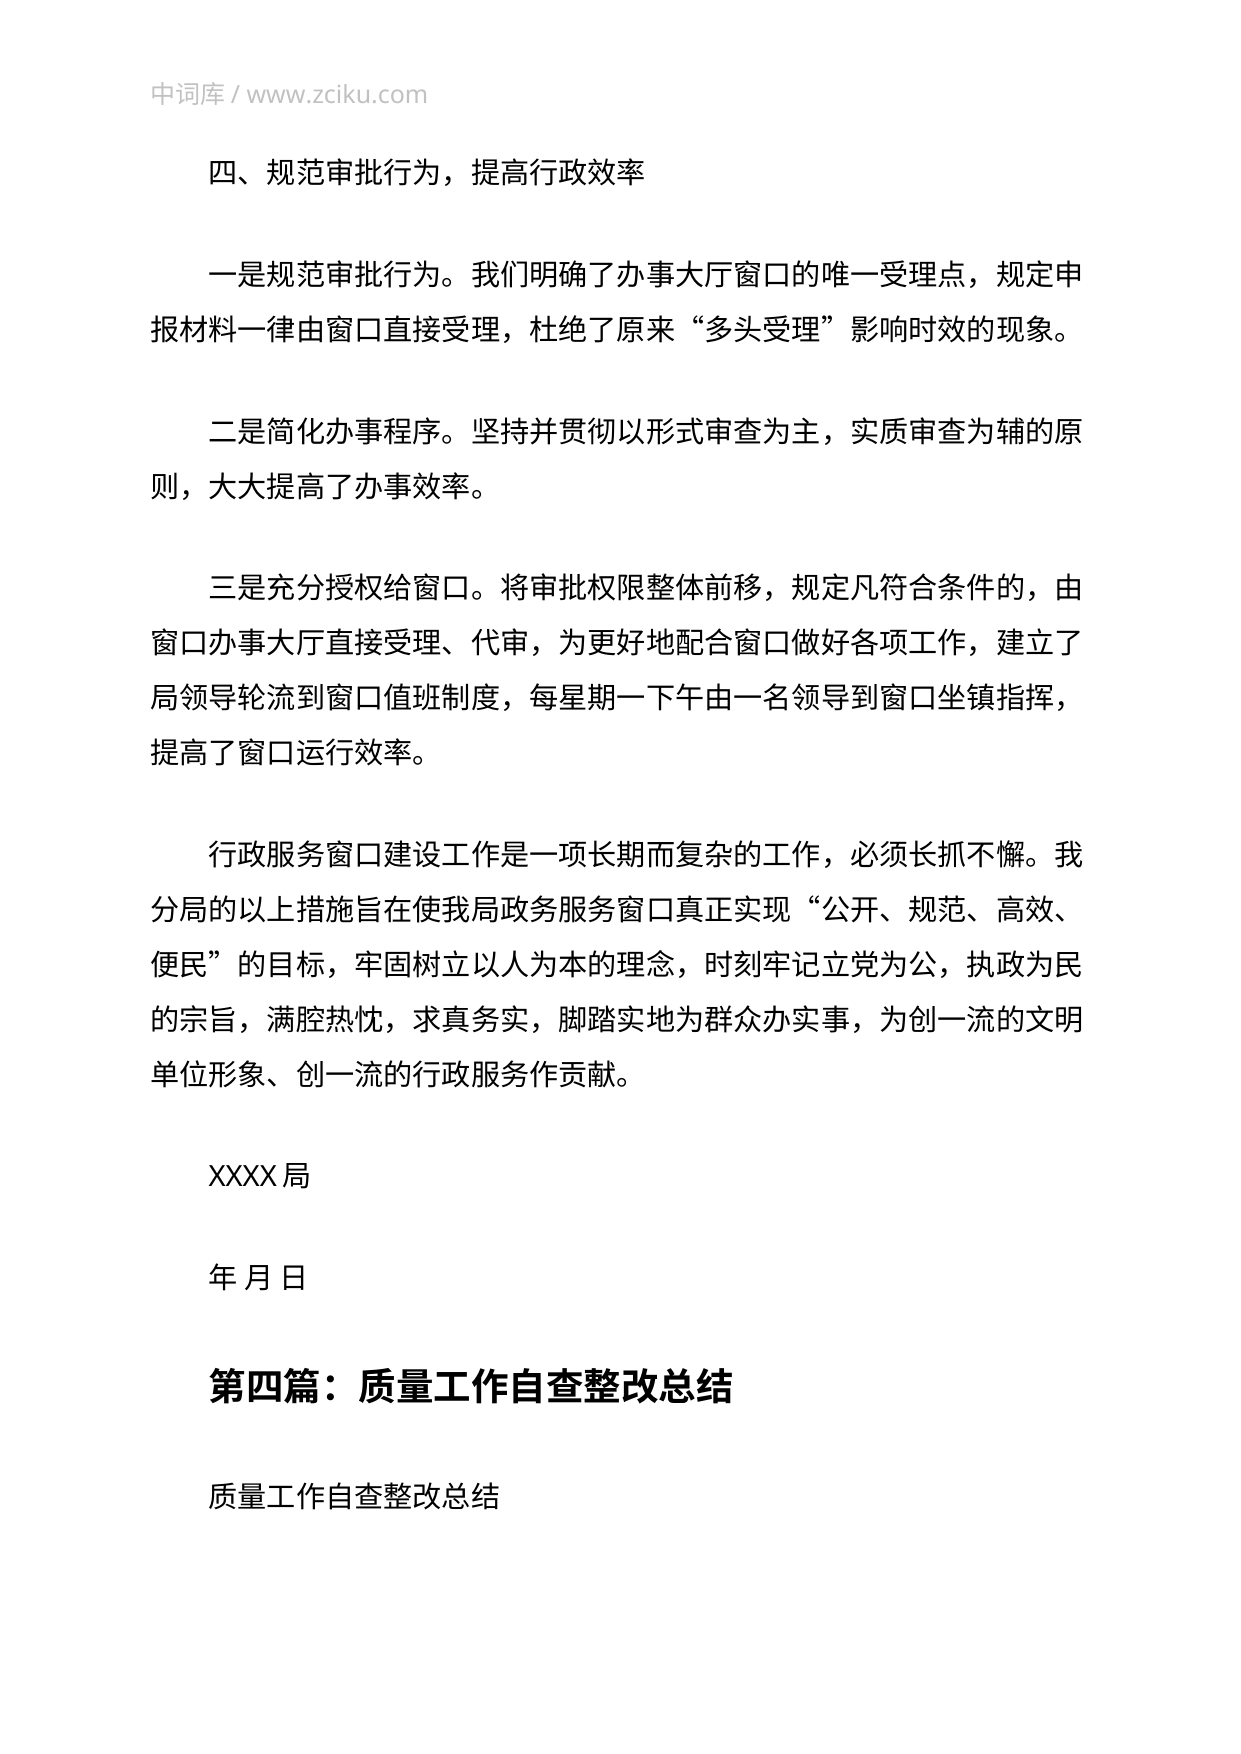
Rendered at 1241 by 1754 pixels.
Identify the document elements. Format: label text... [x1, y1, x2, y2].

text XXXX局 [150, 1153, 1090, 1195]
text 年 月 日 [150, 1255, 1090, 1297]
text 二是简化办事程序。坚持并贯彻以形式审查为主，实质审查为辅的原则，大大提高了办事效率。 [150, 408, 1090, 506]
text 三是充分授权给窗口。将审批权限整体前移，规定凡符合条件的，由窗口办事大厅直接受理、代审，为更好地配合窗口做好各项工作，建立了局领导轮流到窗口值班制度，每星期一下午由一名领导到窗口坐镇指挥，提高了窗口运行效率。 [150, 565, 1090, 772]
text 四、规范审批行为，提高行政效率 [150, 150, 1090, 192]
text 行政服务窗口建设工作是一项长期而复杂的工作，必须长抓不懈。我分局的以上措施旨在使我局政务服务窗口真正实现“公开、规范、高效、便民”的目标，牢固树立以人为本的理念，时刻牢记立党为公，执政为民的宗旨，满腔热忱，求真务实，脚踏实地为群众办实事，为创一流的文明单位形象、创一流的行政服务作贡献。 [150, 832, 1090, 1093]
text 质量工作自查整改总结 [150, 1474, 1090, 1516]
text 第四篇：质量工作自查整改总结 [150, 1357, 1090, 1411]
text 一是规范审批行为。我们明确了办事大厅窗口的唯一受理点，规定申报材料一律由窗口直接受理，杜绝了原来“多头受理”影响时效的现象。 [150, 252, 1090, 349]
